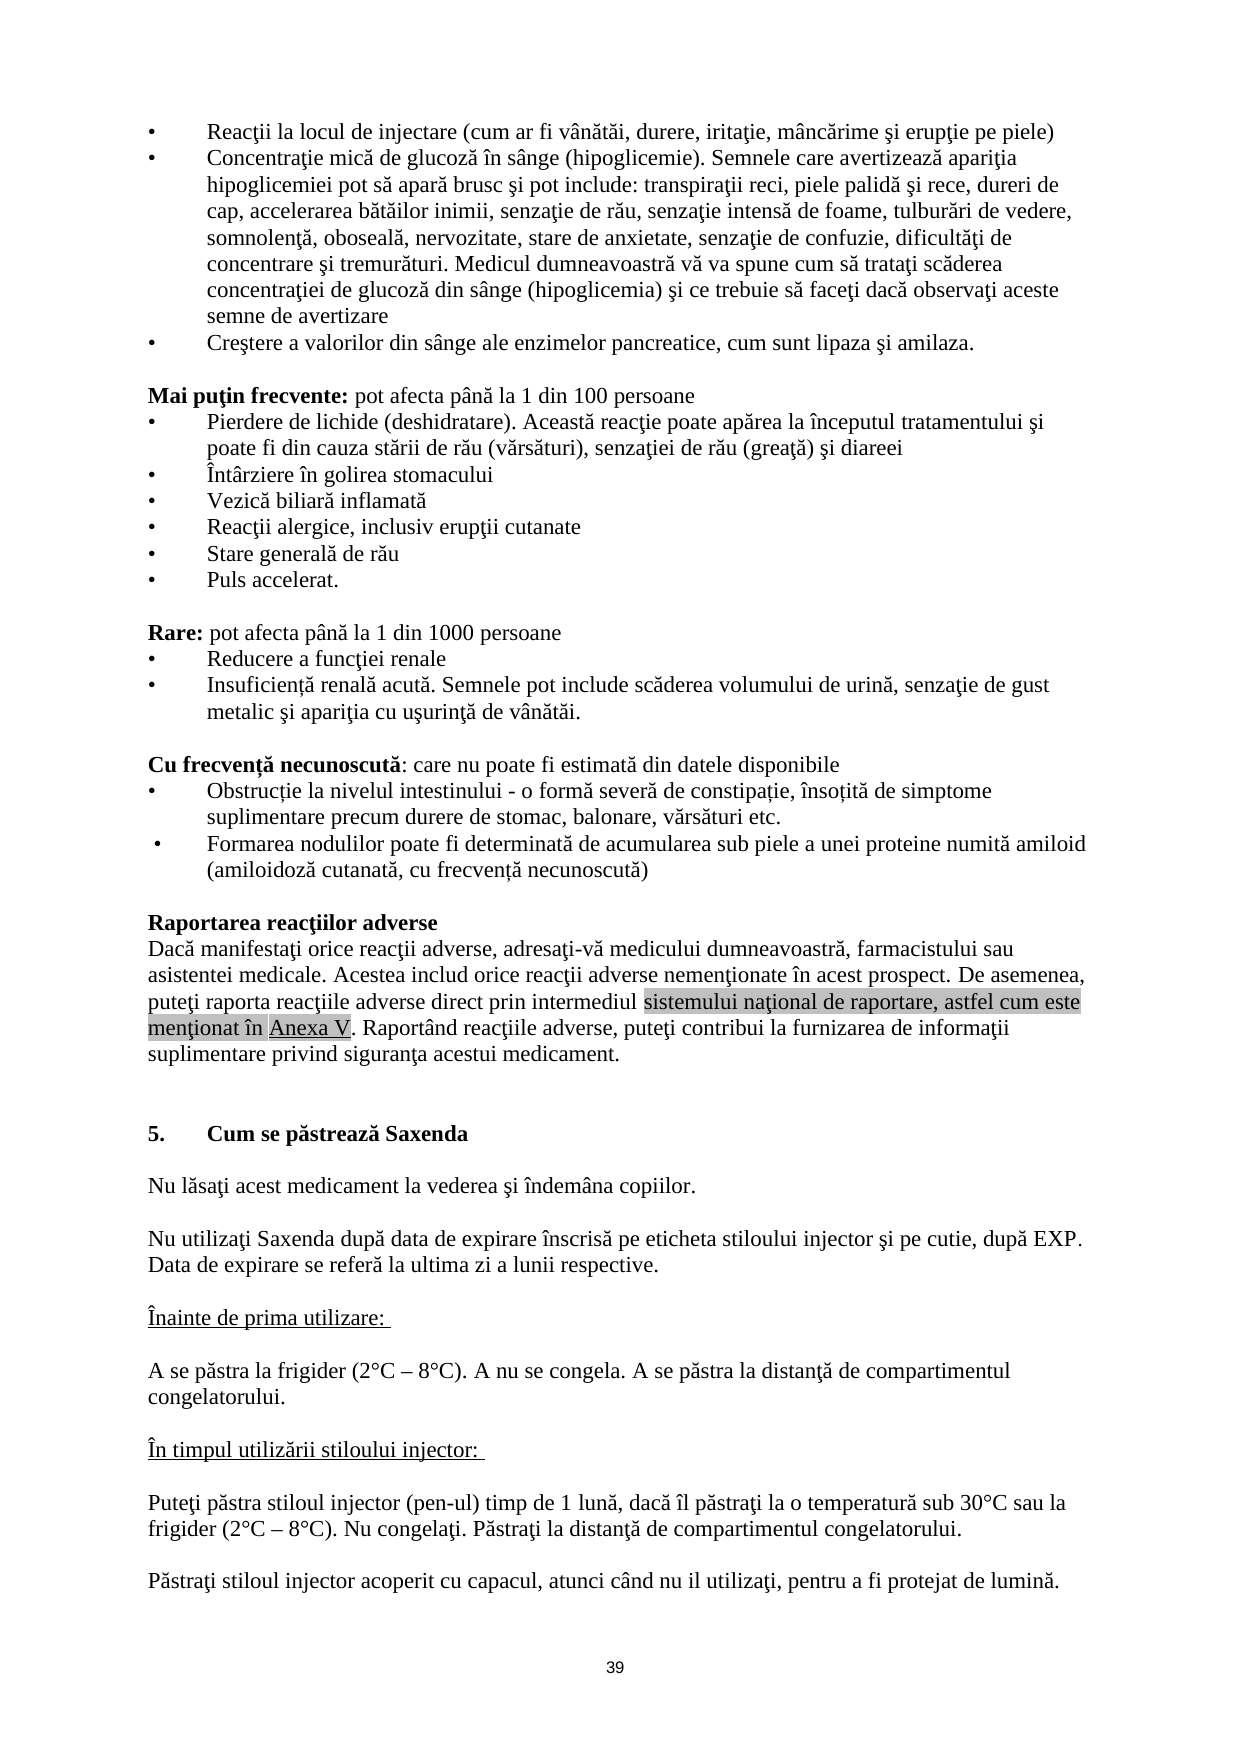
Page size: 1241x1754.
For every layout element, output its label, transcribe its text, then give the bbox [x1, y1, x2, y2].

text • Creştere a valorilor din sânge ale enzimelor pancreatice, cum sunt lipaza şi amilaza. [148, 329, 1093, 355]
text • Obstrucție la nivelul intestinului - o formă severă de constipație, însoțită de simptome suplimentare precum durere de stomac, balonare, vărsături etc. [148, 777, 1093, 830]
list Înainte de prima utilizare: [148, 1304, 1093, 1330]
list Păstraţi stiloul injector acoperit cu capacul, atunci când nu il utilizaţi, pentru a fi protejat de lumină. [148, 1568, 1093, 1594]
text • Insuficiență renală acută. Semnele pot include scăderea volumului de urină, senzaţie de gust metalic şi apariţia cu uşurinţă de vânătăi. [148, 672, 1093, 724]
text Nu utilizaţi Saxenda după data de expirare înscrisă pe eticheta stiloului injector şi pe cutie, după EXP. Data de expirare se referă la ultima zi a lunii respective. [148, 1225, 1093, 1278]
list Raportarea reacţiilor adverse [148, 909, 1093, 935]
text Nu lăsaţi acest medicament la vederea şi îndemâna copiilor. [148, 1172, 1093, 1199]
text • Stare generală de rău [148, 540, 1093, 566]
text Rare: pot afecta până la 1 din 1000 persoane [148, 619, 1093, 645]
text • Vezică biliară inflamată [148, 487, 1093, 513]
text • Reacţii la locul de injectare (cum ar fi vânătăi, durere, iritaţie, mâncărime şi erupţie pe piele) [148, 118, 1093, 144]
text Cu frecvență necunoscută: care nu poate fi estimată din datele disponibile [148, 751, 1093, 777]
text Dacă manifestaţi orice reacţii adverse, adresaţi-vă medicului dumneavoastră, farmacistului sau asistentei medicale. Acestea includ orice reacţii adverse nemenţionate în acest prospect. De asemenea, puteţi raporta reacţiile adverse direct prin intermediul sistemului naţional de raportare, astfel cum este menţionat în Anexa V. Raportând reacţiile adverse, puteţi contribui la furnizarea de informaţii suplimentare privind siguranţa acestui medicament. [148, 935, 1093, 1067]
text • Reacţii alergice, inclusiv erupţii cutanate [148, 513, 1093, 540]
list În timpul utilizării stiloului injector: [148, 1436, 1093, 1462]
text • Reducere a funcţiei renale [148, 645, 1093, 672]
list 5. Cum se păstrează Saxenda [148, 1119, 1093, 1146]
text • Formarea nodulilor poate fi determinată de acumularea sub piele a unei proteine numită amiloid (amiloidoză cutanată, cu frecvență necunoscută) [148, 830, 1093, 882]
text • Întârziere în golirea stomacului [148, 461, 1093, 487]
text • Pierdere de lichide (deshidratare). Această reacţie poate apărea la începutul tratamentului şi poate fi din cauza stării de rău (vărsături), senzaţiei de rău (greaţă) şi diareei [148, 408, 1093, 461]
text Mai puţin frecvente: pot afecta până la 1 din 100 persoane [148, 382, 1093, 408]
text • Concentraţie mică de glucoză în sânge (hipoglicemie). Semnele care avertizează apariţia hipoglicemiei pot să apară brusc şi pot include: transpiraţii reci, piele palidă şi rece, dureri de cap, accelerarea bătăilor inimii, senzaţie de rău, senzaţie intensă de foame, tulburări de vedere, somnolenţă, oboseală, nervozitate, stare de anxietate, senzaţie de confuzie, dificultăţi de concentrare şi tremurături. Medicul dumneavoastră vă va spune cum să trataţi scăderea concentraţiei de glucoză din sânge (hipoglicemia) şi ce trebuie să faceţi dacă observaţi aceste semne de avertizare [148, 144, 1093, 329]
list A se păstra la frigider (2°C – 8°C). A nu se congela. A se păstra la distanţă de compartimentul congelatorului. [148, 1357, 1093, 1409]
text • Puls accelerat. [148, 566, 1093, 592]
list Puteţi păstra stiloul injector (pen-ul) timp de 1 lună, dacă îl păstraţi la o temperatură sub 30°C sau la frigider (2°C – 8°C). Nu congelaţi. Păstraţi la distanţă de compartimentul congelatorului. [148, 1488, 1093, 1541]
